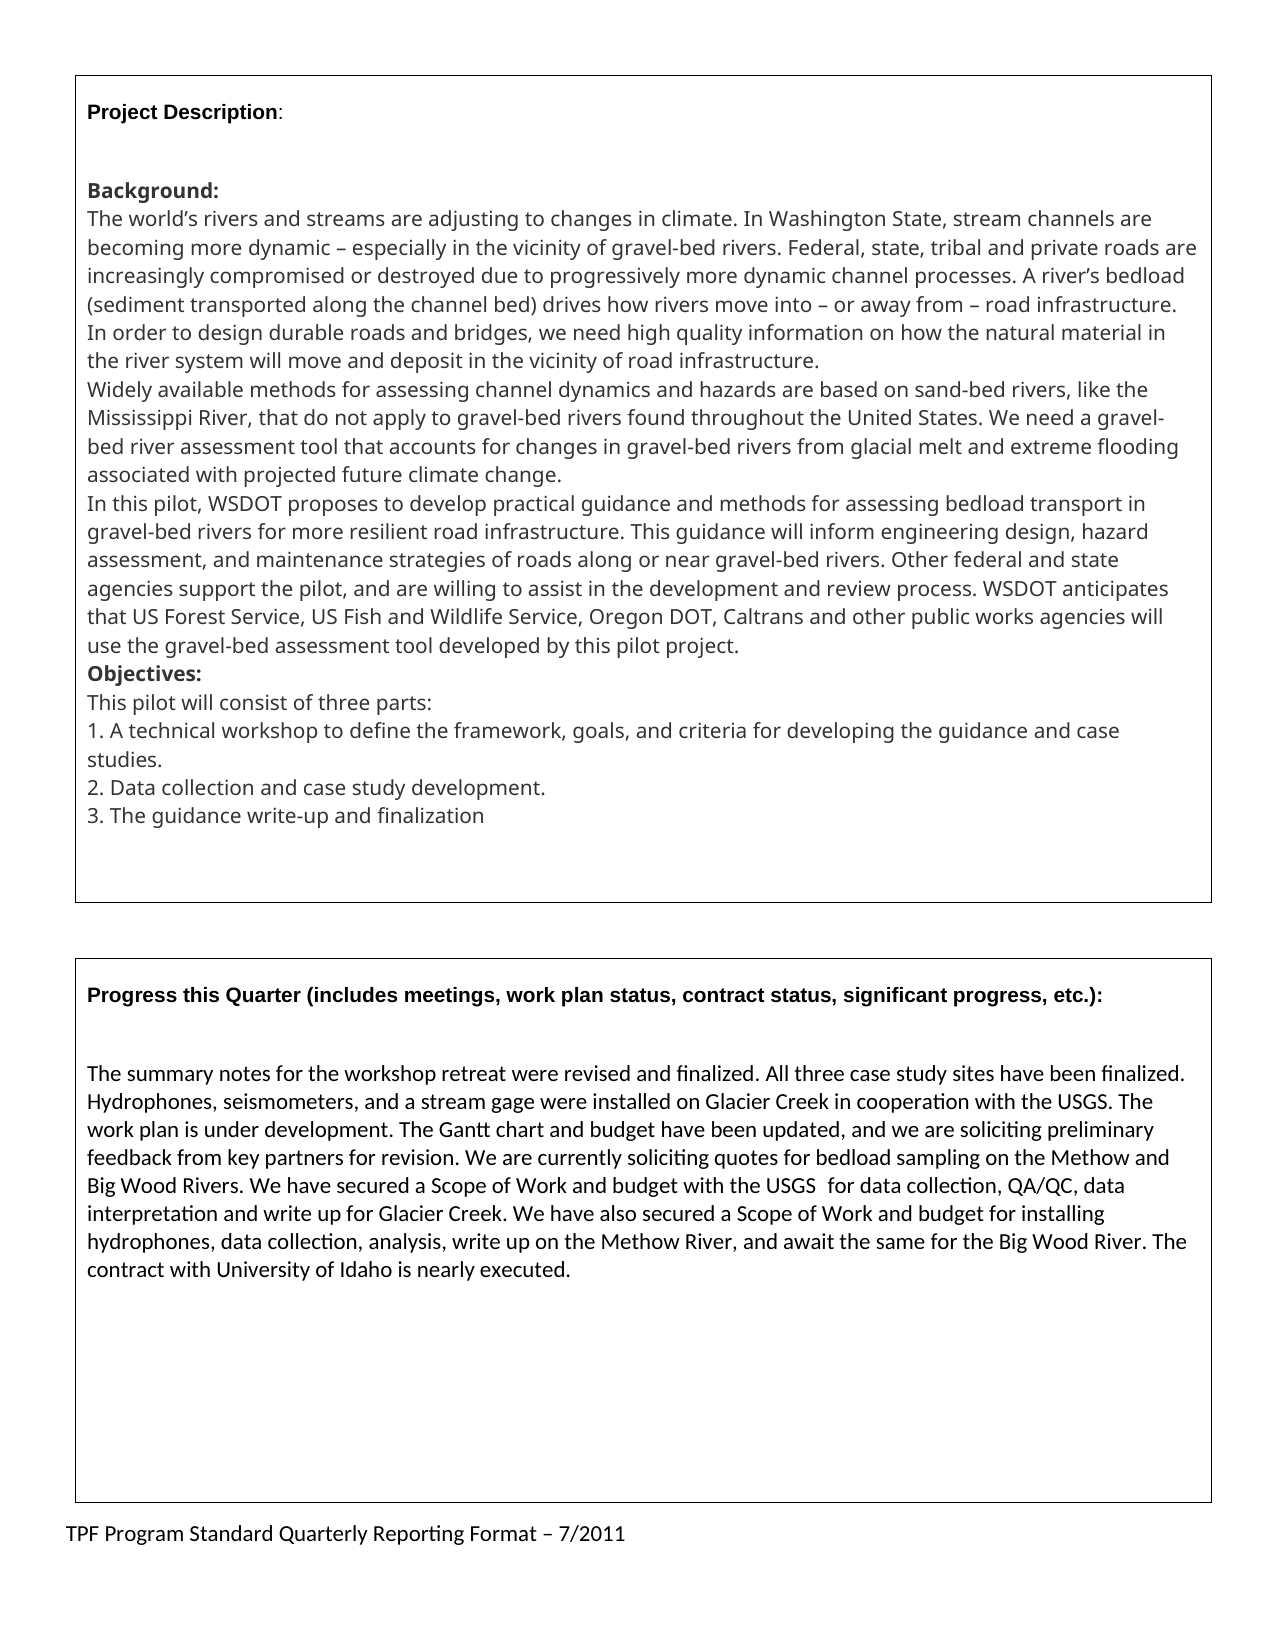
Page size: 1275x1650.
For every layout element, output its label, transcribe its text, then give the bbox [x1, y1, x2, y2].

table_header Progress this Quarter (includes meetings, work plan status, contract status, significant progress, etc.): The summary notes for the workshop retreat were revised and finalized. All three case study sites have been finalized. Hydrophones, seismometers, and a stream gage were installed on Glacier Creek in cooperation with the USGS. The work plan is under development. The Gantt chart and budget have been updated, and we are soliciting preliminary feedback from key partners for revision. We are currently soliciting quotes for bedload sampling on the Methow and Big Wood Rivers. We have secured a Scope of Work and budget with the USGS for data collection, QA/QC, data interpretation and write up for Glacier Creek. We have also secured a Scope of Work and budget for installing hydrophones, data collection, analysis, write up on the Methow River, and await the same for the Big Wood River. The contract with University of Idaho is nearly executed. [76, 959, 1211, 1502]
table_header Project Description: Background: The world’s rivers and streams are adjusting to changes in climate. In Washington State, stream channels are becoming more dynamic – especially in the vicinity of gravel-bed rivers. Federal, state, tribal and private roads are increasingly compromised or destroyed due to progressively more dynamic channel processes. A river’s bedload (sediment transported along the channel bed) drives how rivers move into – or away from – road infrastructure. In order to design durable roads and bridges, we need high quality information on how the natural material in the river system will move and deposit in the vicinity of road infrastructure. Widely available methods for assessing channel dynamics and hazards are based on sand-bed rivers, like the Mississippi River, that do not apply to gravel-bed rivers found throughout the United States. We need a gravel-bed river assessment tool that accounts for changes in gravel-bed rivers from glacial melt and extreme flooding associated with projected future climate change. In this pilot, WSDOT proposes to develop practical guidance and methods for assessing bedload transport in gravel-bed rivers for more resilient road infrastructure. This guidance will inform engineering design, hazard assessment, and maintenance strategies of roads along or near gravel-bed rivers. Other federal and state agencies support the pilot, and are willing to assist in the development and review process. WSDOT anticipates that US Forest Service, US Fish and Wildlife Service, Oregon DOT, Caltrans and other public works agencies will use the gravel-bed assessment tool developed by this pilot project. Objectives: This pilot will consist of three parts: 1. A technical workshop to define the framework, goals, and criteria for developing the guidance and case studies. 2. Data collection and case study development. 3. The guidance write-up and finalization [76, 76, 1211, 902]
